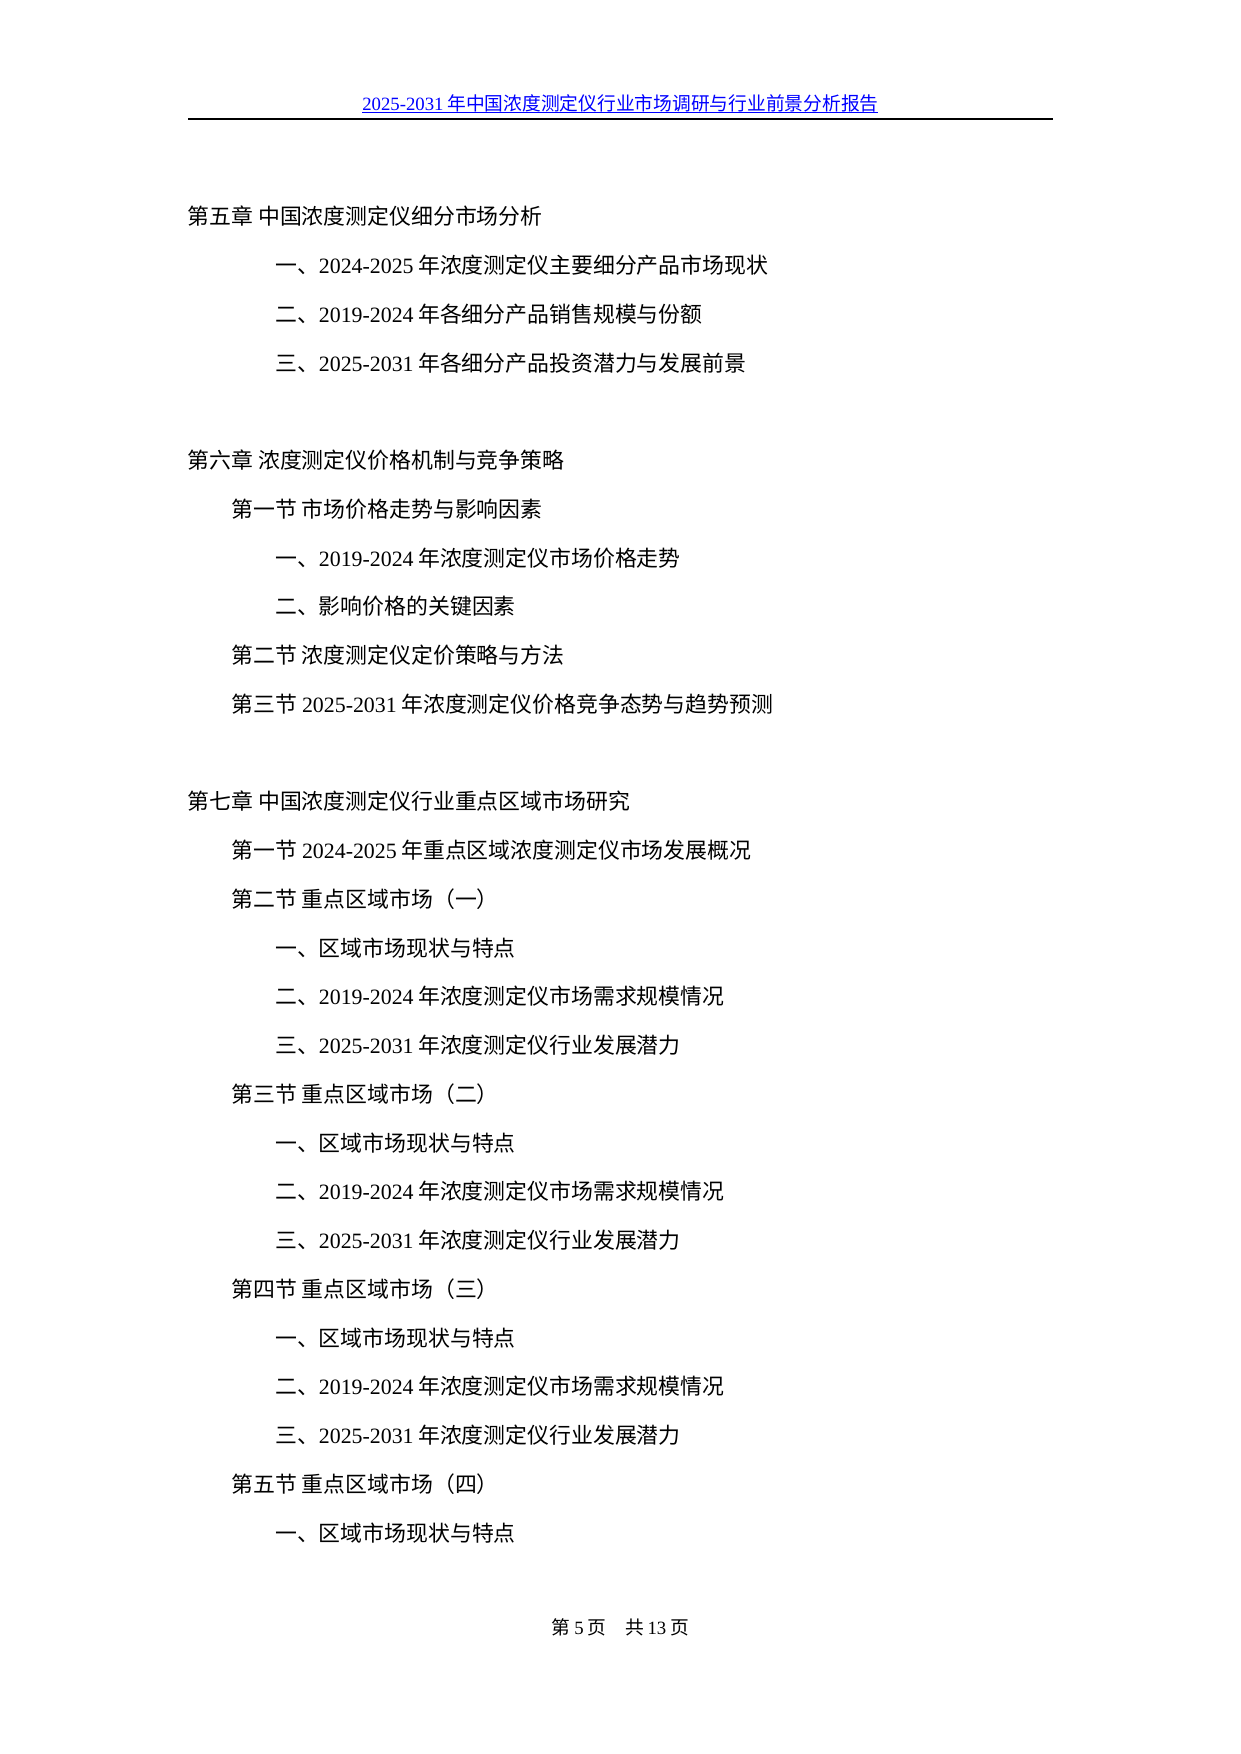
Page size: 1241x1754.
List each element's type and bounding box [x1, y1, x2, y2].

text [187, 150, 1053, 1548]
